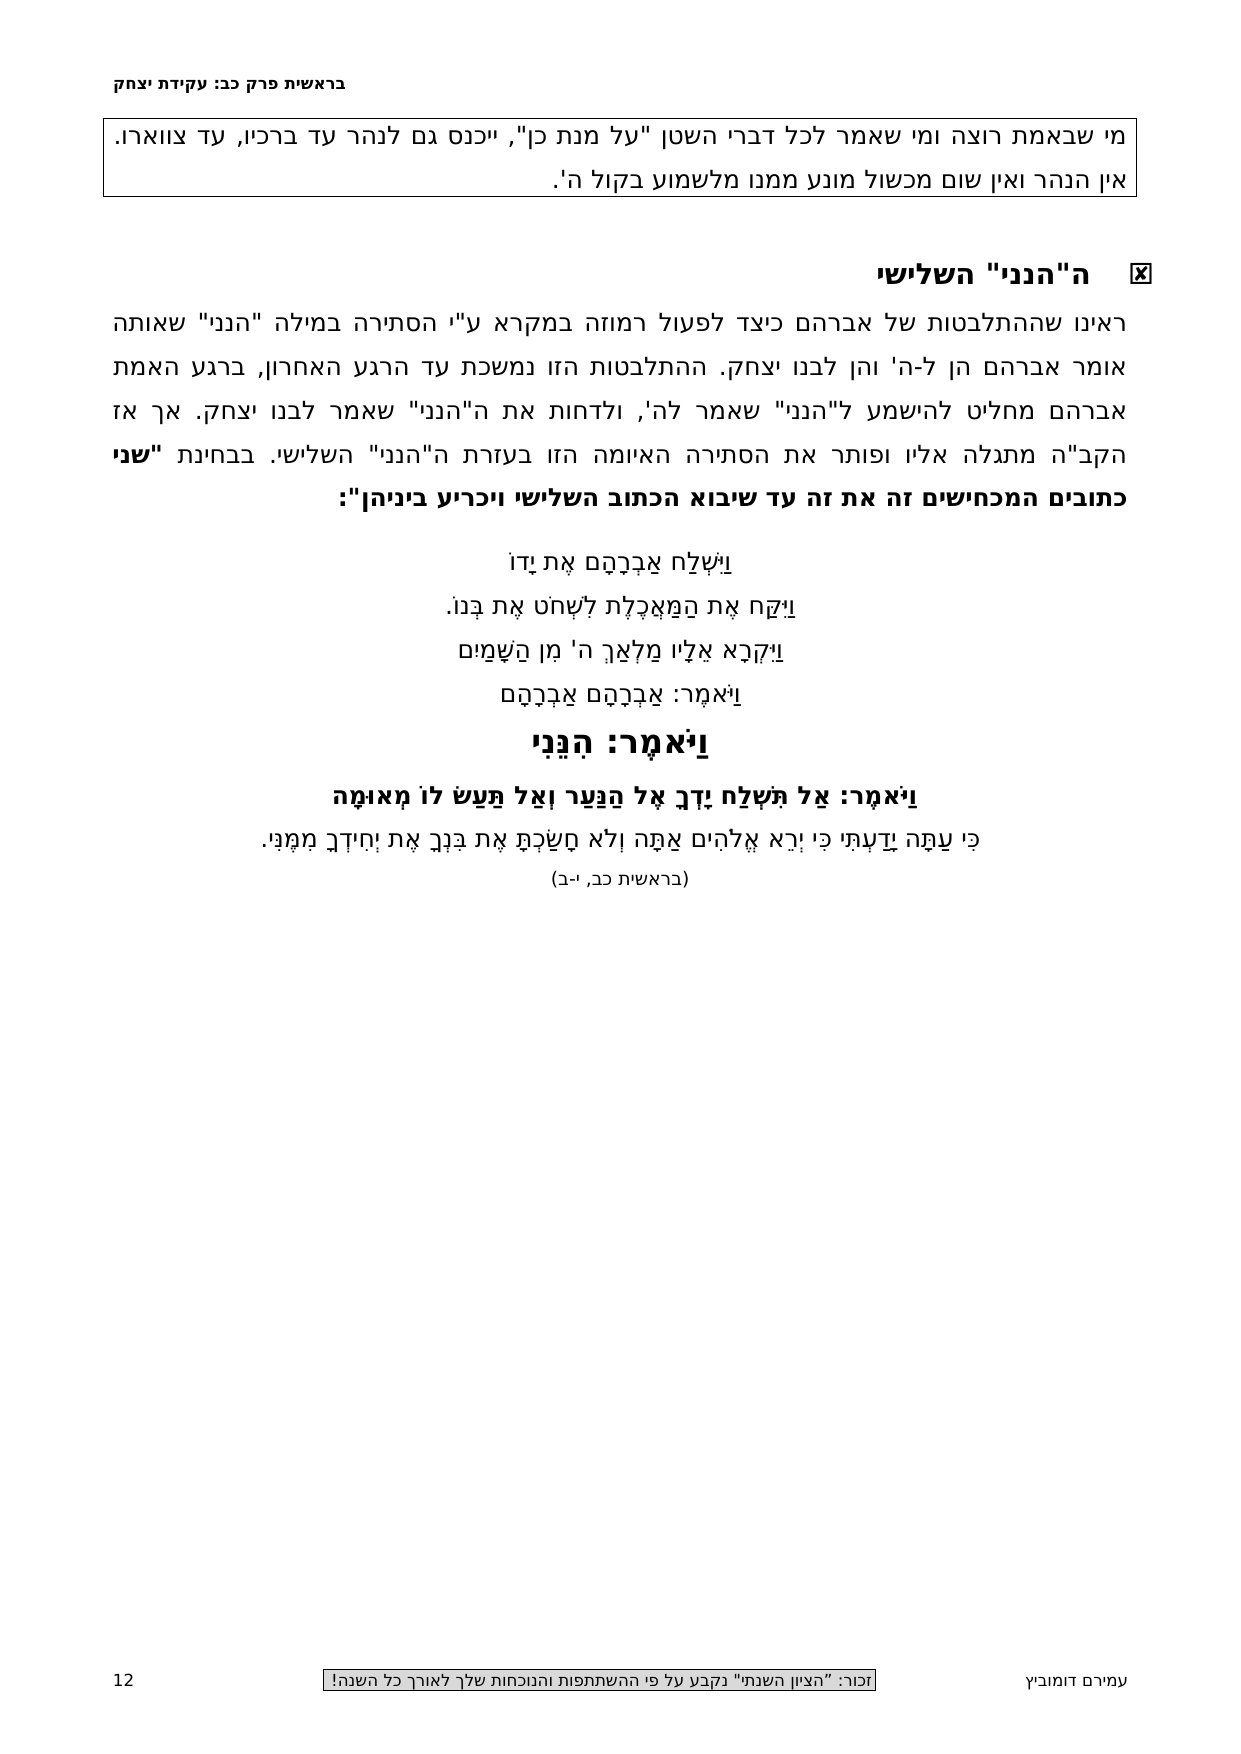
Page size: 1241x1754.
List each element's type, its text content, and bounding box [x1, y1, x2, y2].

text וַיִּקַּח אֶת הַמַּאֲכֶלֶת לִשְׁחֹט אֶת בְּנוֹ. [112, 591, 1128, 621]
text ראינו שההתלבטות של אברהם כיצד לפעול רמוזה במקרא ע"י הסתירה במילה "הנני" שאותה אומר אברהם הן ל-ה' והן לבנו יצחק. ההתלבטות הזו נמשכת עד הרגע האחרון, ברגע האמת אברהם מחליט להישמע ל"הנני" שאמר לה', ולדחות את ה"הנני" שאמר לבנו יצחק. אך אז הקב"ה מתגלה אליו ופותר את הסתירה האיומה הזו בעזרת ה"הנני" השלישי. בבחינת "שני כתובים המכחישים זה את זה עד שיבוא הכתוב השלישי ויכריע ביניהן": [112, 308, 1128, 513]
text כִּי עַתָּה יָדַעְתִּי כִּי יְרֵא אֱלֹהִים אַתָּה וְלֹא חָשַׂכְתָּ אֶת בִּנְךָ אֶת יְחִידְךָ מִמֶּנִּי. [112, 824, 1128, 854]
text (בראשית כב, י-ב) [112, 868, 1128, 890]
text וַיִּקְרָא אֵלָיו מַלְאַךְ ה' מִן הַשָּׁמַיִם [112, 635, 1128, 664]
text וַיֹּאמֶר: הִנֵּנִי [112, 723, 1128, 761]
text מי שבאמת רוצה ומי שאמר לכל דברי השטן "על מנת כן", ייכנס גם לנהר עד ברכיו, עד צווארו. אין הנהר ואין שום מכשול מונע ממנו מלשמוע בקול ה'. [104, 119, 1136, 196]
text וַיִּשְׁלַח אַבְרָהָם אֶת יָדוֹ [112, 548, 1128, 577]
text וַיֹּאמֶר: אַבְרָהָם אַבְרָהָם [112, 679, 1128, 708]
text ה"הנני" השלישי [112, 258, 1128, 292]
text וַיֹּאמֶר: אַל תִּשְׁלַח יָדְךָ אֶל הַנַּעַר וְאַל תַּעַשׂ לוֹ מְאוּמָה [112, 781, 1128, 810]
